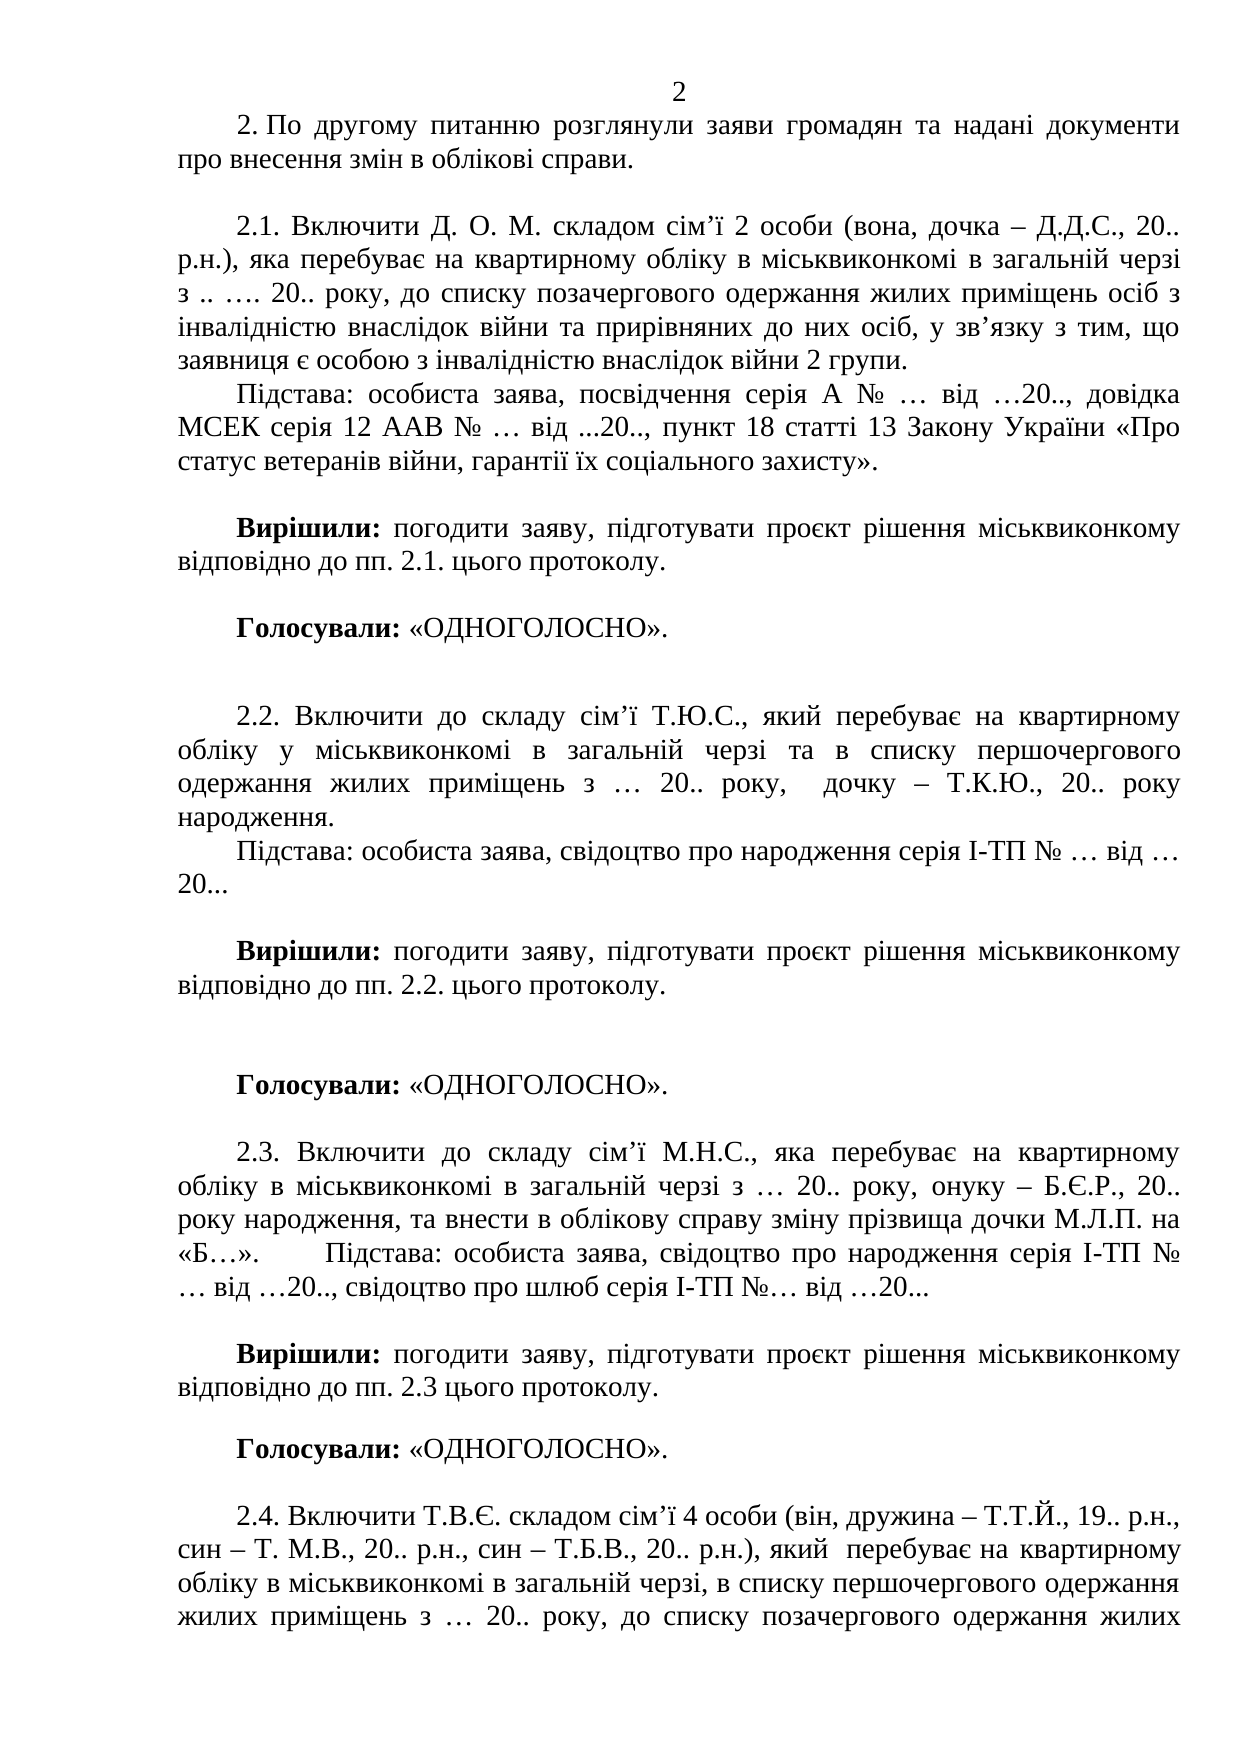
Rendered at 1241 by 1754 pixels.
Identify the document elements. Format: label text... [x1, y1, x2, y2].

text Вирішили: погодити заяву, підготувати проєкт рішення міськвиконкому відповідно до пп. 2.2. цього протоколу. [177, 933, 1181, 1000]
list 2.3. Включити до складу сім’ї М.Н.С., яка перебуває на квартирному обліку в міськвиконкомі в загальній черзі з … 20.. року, онуку – Б.Є.Р., 20.. року народження, та внести в облікову справу зміну прізвища дочки М.Л.П. на «Б…». Підстава: особиста заява, свідоцтво про народження серія І-ТП № … від …20.., свідоцтво про шлюб серія І-ТП №… від …20... [177, 1134, 1181, 1302]
text 2.2. Включити до складу сім’ї Т.Ю.С., який перебуває на квартирному обліку у міськвиконкомі в загальній черзі та в списку першочергового одержання жилих приміщень з … 20.. року, дочку – Т.К.Ю., 20.. року народження. [177, 698, 1181, 833]
list Підстава: особиста заява, посвідчення серія А № … від …20.., довідка МСЕК серія 12 ААВ № … від ...20.., пункт 18 статті 13 Закону України «Про статус ветеранів війни, гарантії їх соціального захисту». [177, 376, 1181, 476]
text 2.1. Включити Д. О. М. складом сім’ї 2 особи (вона, дочка – Д.Д.С., 20.. р.н.), яка перебуває на квартирному обліку в міськвиконкомі в загальній черзі з .. …. 20.. року, до списку позачергового одержання жилих приміщень осіб з інвалідністю внаслідок війни та прирівняних до них осіб, у зв’язку з тим, що заявниця є особою з інвалідністю внаслідок війни 2 групи. [177, 208, 1181, 376]
list Голосували: «ОДНОГОЛОСНО». [236, 611, 1181, 644]
list По другому питанню розглянули заяви громадян та надані документи про внесення змін в облікові справи. [177, 107, 1181, 174]
text Вирішили: погодити заяву, підготувати проєкт рішення міськвиконкому відповідно до пп. 2.1. цього протоколу. [177, 510, 1181, 577]
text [177, 1498, 1181, 1632]
text Голосували: «ОДНОГОЛОСНО». [177, 1431, 1181, 1464]
text Вирішили: погодити заяву, підготувати проєкт рішення міськвиконкому відповідно до пп. 2.3 цього протоколу. [177, 1336, 1181, 1403]
list Голосували: «ОДНОГОЛОСНО». [236, 1067, 1181, 1101]
text Підстава: особиста заява, свідоцтво про народження серія І-ТП № … від …20... [177, 833, 1181, 900]
